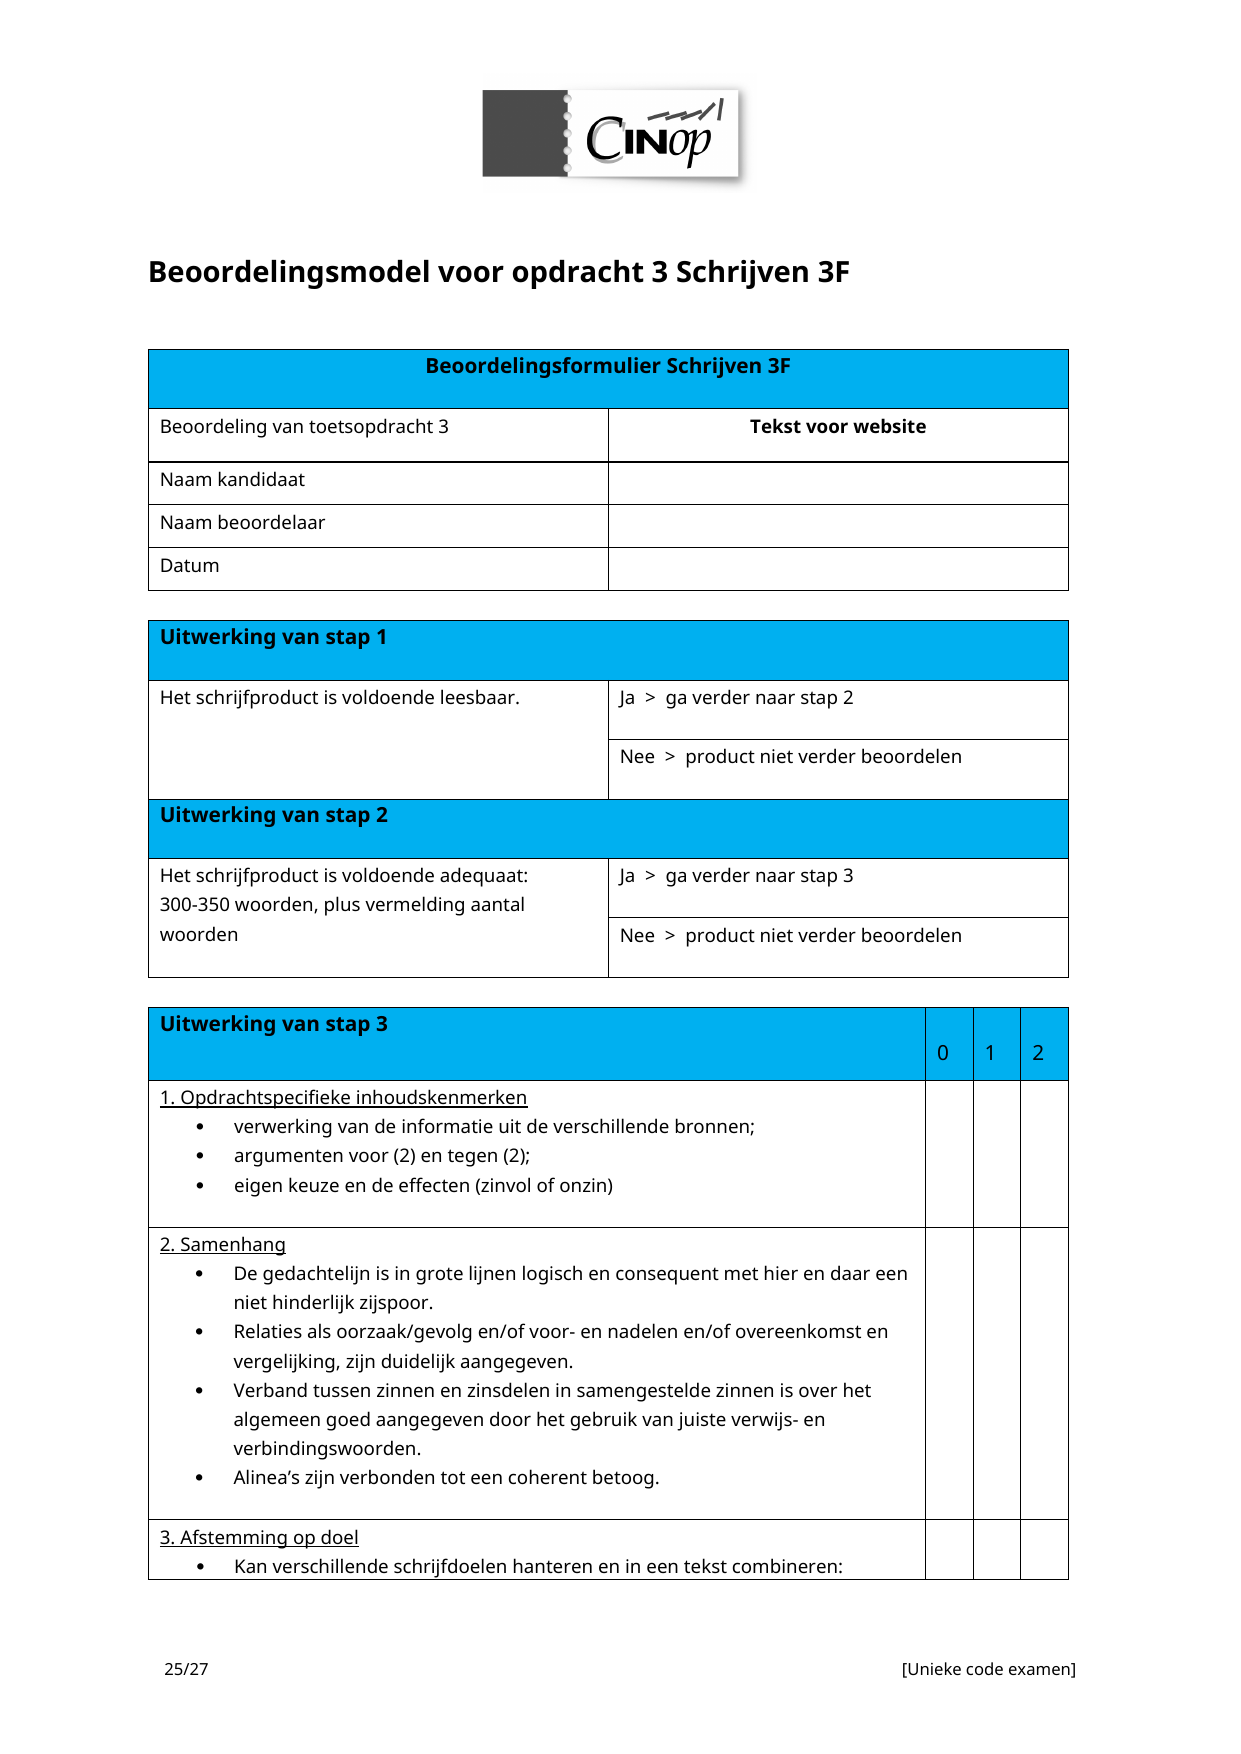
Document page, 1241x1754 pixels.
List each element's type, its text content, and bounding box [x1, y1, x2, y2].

table_cell [974, 1081, 1020, 1227]
table_cell [609, 505, 1068, 547]
table_cell Het schrijfproduct is voldoende adequaat: 300-350 woorden, plus vermelding aantal woorden [149, 859, 608, 977]
table_cell [609, 463, 1068, 504]
table_cell Tekst voor website [609, 409, 1068, 461]
table_cell Ja > ga verder naar stap 2 [609, 681, 1068, 739]
table_cell Naam kandidaat [149, 463, 608, 504]
table_cell [926, 1228, 973, 1519]
table_header Beoordelingsformulier Schrijven 3F [149, 350, 1068, 408]
table_cell Naam beoordelaar [149, 505, 608, 547]
table_header Uitwerking van stap 3 [149, 1008, 925, 1080]
table_cell 2. Samenhang De gedachtelijn is in grote lijnen logisch en consequent met hier en daar een niet hinderlijk zijspoor. Relaties als oorzaak/gevolg en/of voor- en nadelen en/of overeenkomst en vergelijking, zijn duidelijk aangegeven. Verband tussen zinnen en zinsdelen in samengestelde zinnen is over het algemeen goed aangegeven door het gebruik van juiste verwijs- en verbindingswoorden. Alinea’s zijn verbonden tot een coherent betoog. [149, 1228, 925, 1519]
table_cell Het schrijfproduct is voldoende leesbaar. [149, 681, 608, 798]
table_cell 1. Opdrachtspecifieke inhoudskenmerken verwerking van de informatie uit de verschillende bronnen; argumenten voor (2) en tegen (2); eigen keuze en de effecten (zinvol of onzin) [149, 1081, 925, 1227]
table_header 1 [974, 1008, 1020, 1080]
table_cell [974, 1228, 1020, 1519]
table_cell Datum [149, 548, 608, 590]
table_cell [926, 1081, 973, 1227]
table_cell Nee > product niet verder beoordelen [609, 918, 1068, 977]
table_cell [1021, 1228, 1068, 1519]
table_cell Nee > product niet verder beoordelen [609, 740, 1068, 798]
table_cell Ja > ga verder naar stap 3 [609, 859, 1068, 917]
table_header 2 [1021, 1008, 1068, 1080]
table_cell [974, 1520, 1020, 1579]
subtitle Beoordelingsmodel voor opdracht 3 Schrijven 3F [148, 251, 1092, 291]
picture [482, 73, 758, 193]
table_cell Uitwerking van stap 2 [149, 800, 1068, 858]
table_header Uitwerking van stap 1 [149, 621, 1068, 680]
table_cell Beoordeling van toetsopdracht 3 [149, 409, 608, 461]
table_cell [609, 548, 1068, 590]
table_cell [1021, 1520, 1068, 1579]
table_cell [926, 1520, 973, 1579]
table_header 0 [926, 1008, 973, 1080]
table_cell [1021, 1081, 1068, 1227]
